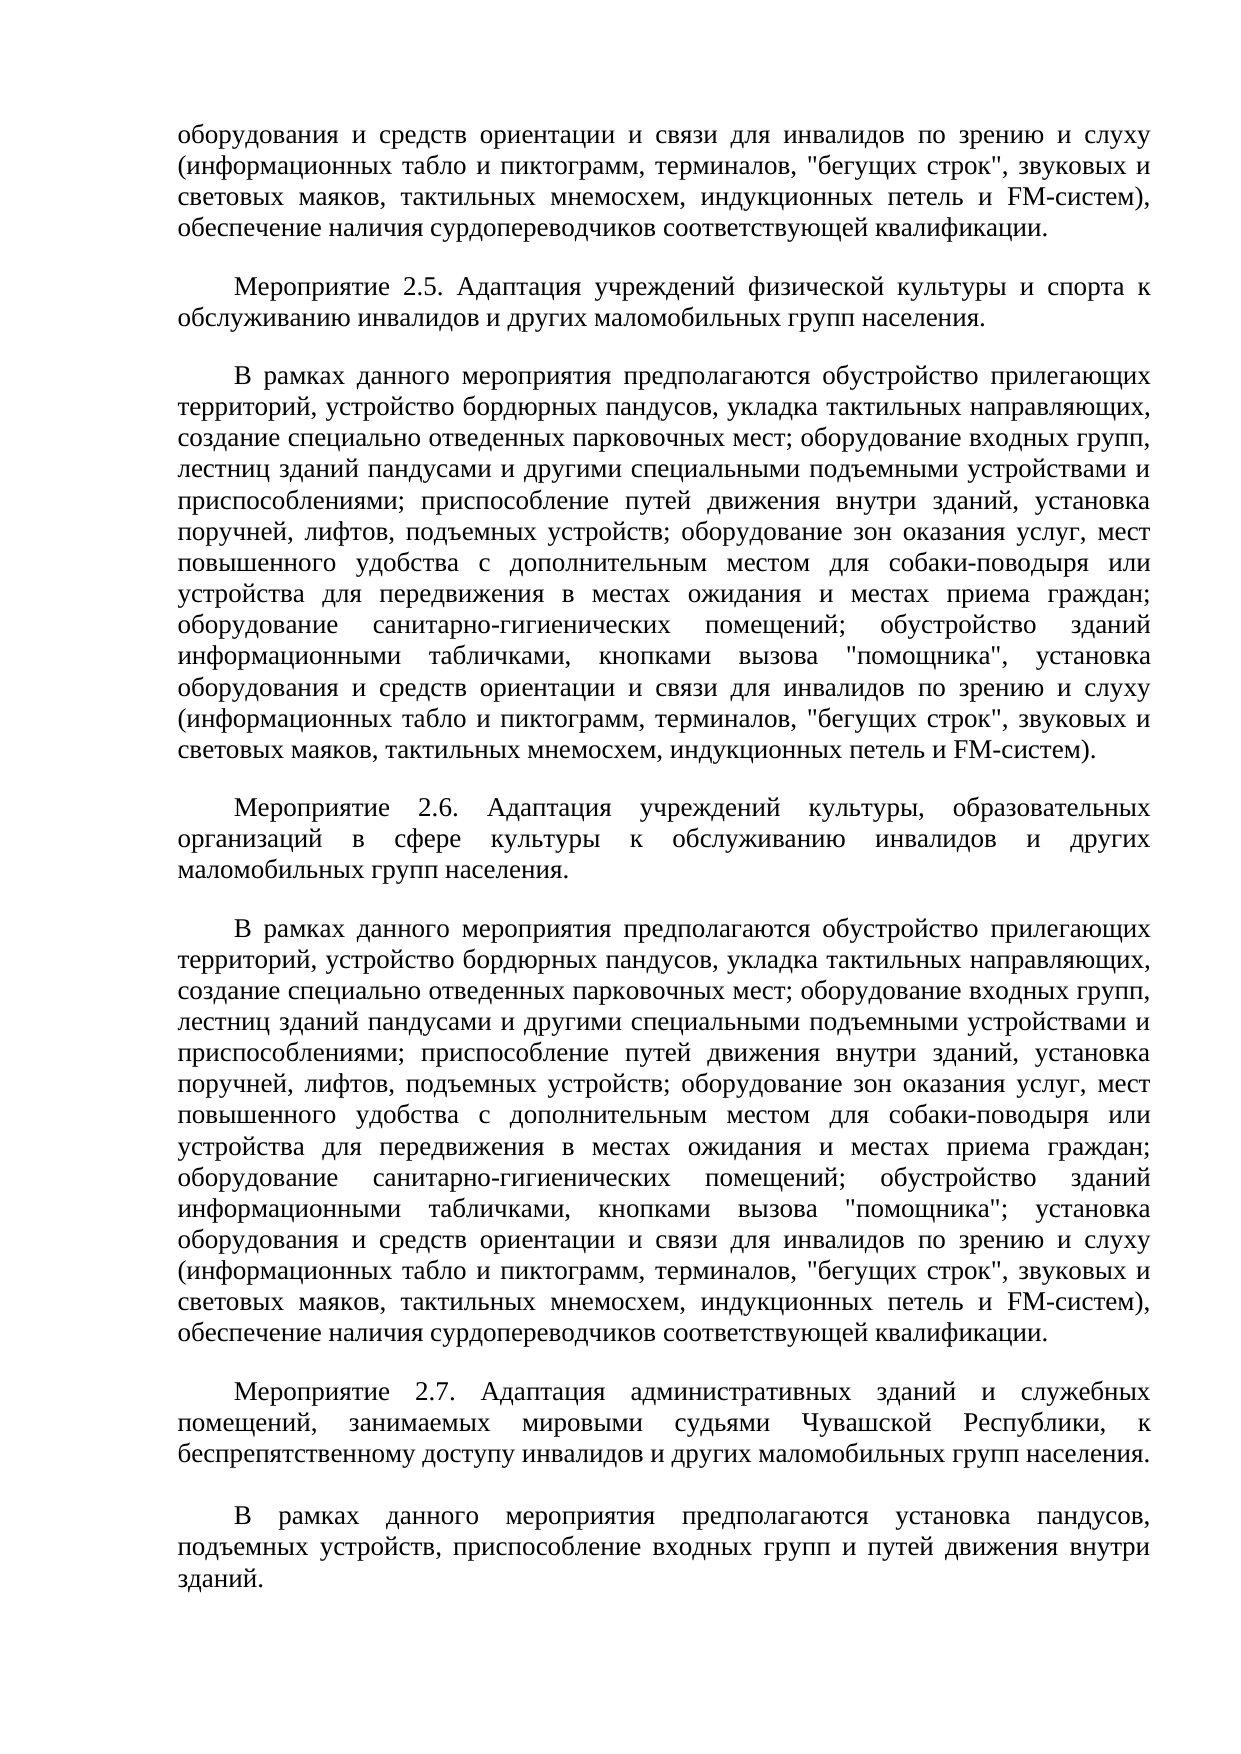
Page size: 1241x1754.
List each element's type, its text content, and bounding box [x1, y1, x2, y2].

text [177, 118, 1152, 243]
text В рамках данного мероприятия предполагаются обустройство прилегающих территорий, устройство бордюрных пандусов, укладка тактильных направляющих, создание специально отведенных парковочных мест; оборудование входных групп, лестниц зданий пандусами и другими специальными подъемными устройствами и приспособлениями; приспособление путей движения внутри зданий, установка поручней, лифтов, подъемных устройств; оборудование зон оказания услуг, мест повышенного удобства с дополнительным местом для собаки-поводыря или устройства для передвижения в местах ожидания и местах приема граждан; оборудование санитарно-гигиенических помещений; обустройство зданий информационными табличками, кнопками вызова "помощника", установка оборудования и средств ориентации и связи для инвалидов по зрению и слуху (информационных табло и пиктограмм, терминалов, "бегущих строк", звуковых и световых маяков, тактильных мнемосхем, индукционных петель и FM-систем). [177, 359, 1152, 764]
text В рамках данного мероприятия предполагаются установка пандусов, подъемных устройств, приспособление входных групп и путей движения внутри зданий. [177, 1499, 1152, 1593]
text Мероприятие 2.6. Адаптация учреждений культуры, образовательных организаций в сфере культуры к обслуживанию инвалидов и других маломобильных групп населения. [177, 791, 1152, 884]
text Мероприятие 2.7. Адаптация административных зданий и служебных помещений, занимаемых мировыми судьями Чувашской Республики, к беспрепятственному доступу инвалидов и других маломобильных групп населения. [177, 1375, 1152, 1468]
text Мероприятие 2.5. Адаптация учреждений физической культуры и спорта к обслуживанию инвалидов и других маломобильных групп населения. [177, 270, 1152, 332]
